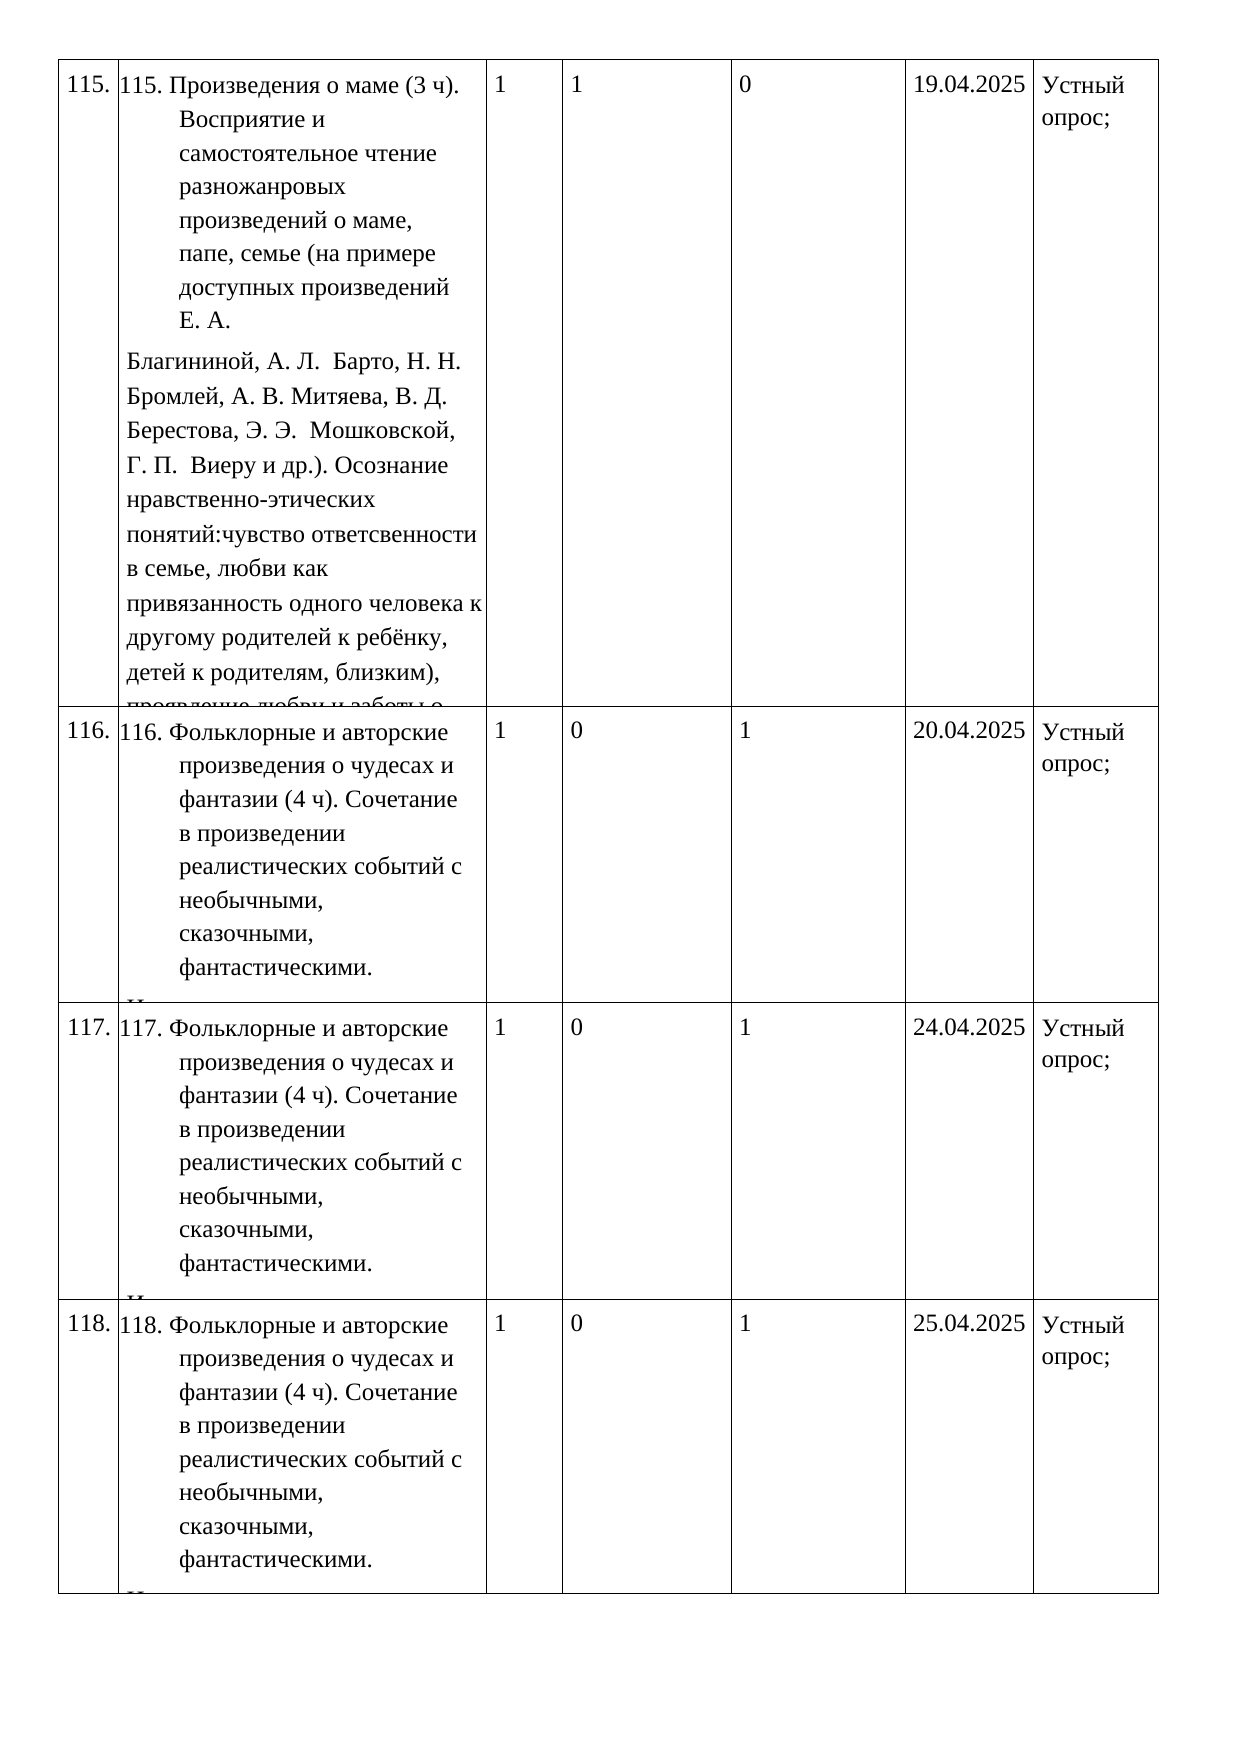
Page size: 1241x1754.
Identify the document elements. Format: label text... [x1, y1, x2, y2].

table_header 1 [487, 60, 562, 706]
table_cell 116. Фольклорные и авторские произведения о чудесах и фантазии (4 ч). Сочетание в произведении реалистических событий с необычными, сказочными, фантастическими. Их цель, создание, анализ результатов. [119, 707, 486, 1002]
table_cell 0 [563, 707, 731, 1002]
table_cell Устный опрос; [1034, 1003, 1158, 1298]
table_header 115. [59, 60, 118, 706]
table_cell Устный опрос; [1034, 707, 1158, 1002]
table_cell 118. Фольклорные и авторские произведения о чудесах и фантазии (4 ч). Сочетание в произведении реалистических событий с необычными, сказочными, фантастическими. Их цель, создание, анализ результатов. [119, 1300, 486, 1593]
table_cell 1 [487, 1003, 562, 1298]
table_cell 1 [732, 1300, 905, 1593]
table_cell 1 [487, 1300, 562, 1593]
table_cell 20.04.2025 [906, 707, 1033, 1002]
table_cell 117. [59, 1003, 118, 1298]
table_cell 1 [732, 1003, 905, 1298]
table_cell 0 [563, 1003, 731, 1298]
table_cell 1 [732, 707, 905, 1002]
table_cell 25.04.2025 [906, 1300, 1033, 1593]
table_cell 117. Фольклорные и авторские произведения о чудесах и фантазии (4 ч). Сочетание в произведении реалистических событий с необычными, сказочными, фантастическими. Их цель, создание, анализ результатов. [119, 1003, 486, 1298]
table_header 1 [563, 60, 731, 706]
table_cell 116. [59, 707, 118, 1002]
table_cell 0 [563, 1300, 731, 1593]
table_cell 118. [59, 1300, 118, 1593]
table_cell Устный опрос; [1034, 1300, 1158, 1593]
table_header Устный опрос; [1034, 60, 1158, 706]
table_cell 24.04.2025 [906, 1003, 1033, 1298]
table_cell 1 [487, 707, 562, 1002]
table_header 19.04.2025 [906, 60, 1033, 706]
table_header 0 [732, 60, 905, 706]
table_header 115. Произведения о маме (3 ч). Восприятие и самостоятельное чтение разножанровых произведений о маме, папе, семье (на примере доступных произведений Е. А. Благининой, А. Л. Барто, Н. Н. Бромлей, А. В. Митяева, В. Д. Берестова, Э. Э. Мошковской, Г. П. Виеру и др.). Осознание нравственно-этических понятий:чувство ответсвенности в семье, любви как привязанность одного человека к другому родителей к ребёнку, детей к родителям, близким), проявление любви и заботы о родных людях [119, 60, 486, 706]
